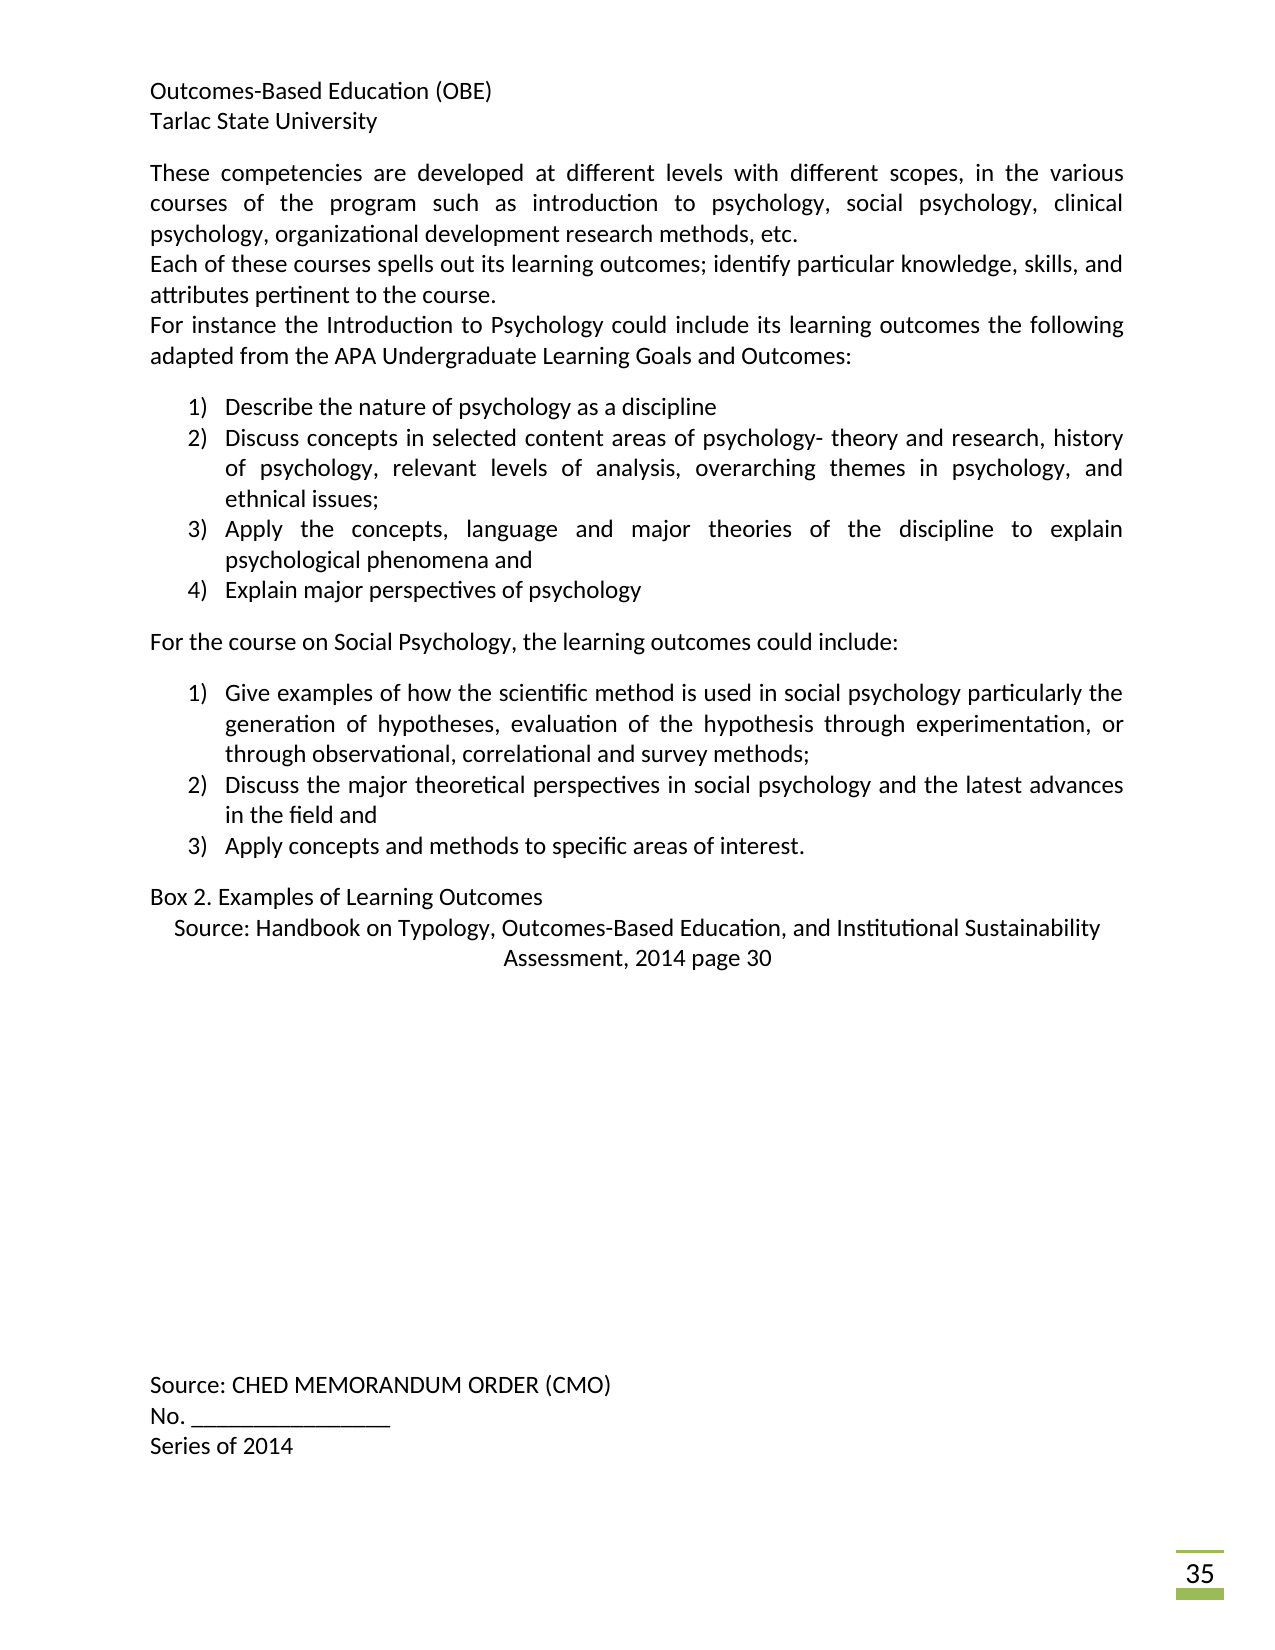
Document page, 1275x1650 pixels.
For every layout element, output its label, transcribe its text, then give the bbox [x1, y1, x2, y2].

text Source: Handbook on Typology, Outcomes-Based Education, and Institutional Sustainability Assessment, 2014 page 30 [150, 912, 1125, 973]
list Describe the nature of psychology as a discipline [187, 391, 1125, 422]
text Source: CHED MEMORANDUM ORDER (CMO) [150, 1369, 1125, 1400]
list Discuss the major theoretical perspectives in social psychology and the latest advances in the field and [187, 769, 1125, 830]
text For instance the Introduction to Psychology could include its learning outcomes the following adapted from the APA Undergraduate Learning Goals and Outcomes: [150, 309, 1125, 371]
text Box 2. Examples of Learning Outcomes [150, 881, 1125, 912]
list Explain major perspectives of psychology [187, 574, 1125, 605]
list Apply concepts and methods to specific areas of interest. [187, 830, 1125, 860]
list Apply the concepts, language and major theories of the discipline to explain psychological phenomena and [187, 513, 1125, 574]
text No. ________________ [150, 1400, 1125, 1431]
text For the course on Social Psychology, the learning outcomes could include: [150, 626, 1125, 656]
list Discuss concepts in selected content areas of psychology- theory and research, history of psychology, relevant levels of analysis, overarching themes in psychology, and ethnical issues; [187, 422, 1125, 513]
list Give examples of how the scientific method is used in social psychology particularly the generation of hypotheses, evaluation of the hypothesis through experimentation, or through observational, correlational and survey methods; [187, 677, 1125, 769]
text Each of these courses spells out its learning outcomes; identify particular knowledge, skills, and attributes pertinent to the course. [150, 248, 1125, 309]
text These competencies are developed at different levels with different scopes, in the various courses of the program such as introduction to psychology, social psychology, clinical psychology, organizational development research methods, etc. [150, 157, 1125, 248]
text Series of 2014 [150, 1431, 1125, 1461]
